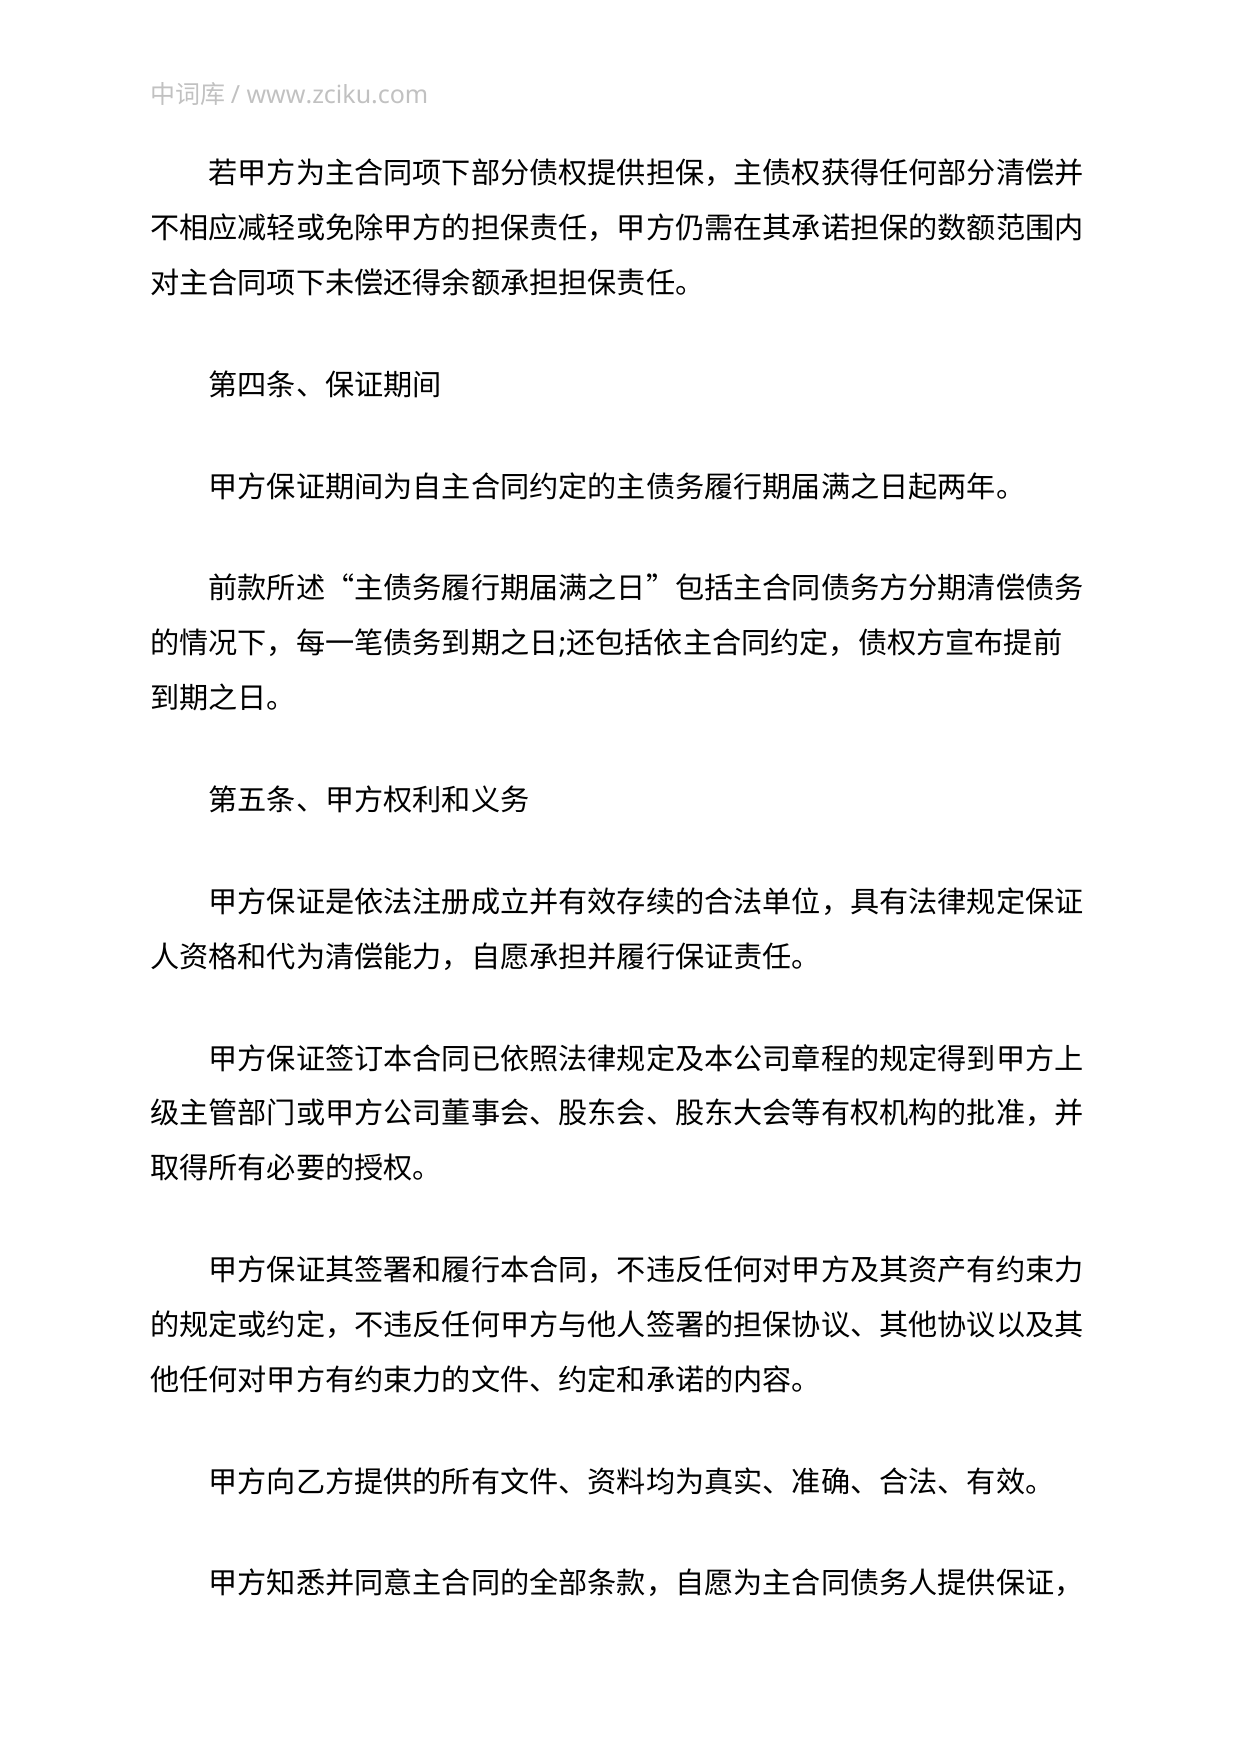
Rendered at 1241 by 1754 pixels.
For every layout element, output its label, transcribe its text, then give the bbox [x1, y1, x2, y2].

text 甲方保证期间为自主合同约定的主债务履行期届满之日起两年。 [150, 463, 1090, 506]
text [150, 1560, 1090, 1602]
text 第五条、甲方权利和义务 [150, 777, 1090, 819]
text 甲方向乙方提供的所有文件、资料均为真实、准确、合法、有效。 [150, 1458, 1090, 1501]
text 甲方保证签订本合同已依照法律规定及本公司章程的规定得到甲方上级主管部门或甲方公司董事会、股东会、股东大会等有权机构的批准，并取得所有必要的授权。 [150, 1035, 1090, 1187]
text 若甲方为主合同项下部分债权提供担保，主债权获得任何部分清偿并不相应减轻或免除甲方的担保责任，甲方仍需在其承诺担保的数额范围内对主合同项下未偿还得余额承担担保责任。 [150, 150, 1090, 302]
text 第四条、保证期间 [150, 362, 1090, 404]
text 前款所述“主债务履行期届满之日”包括主合同债务方分期清偿债务的情况下，每一笔债务到期之日;还包括依主合同约定，债权方宣布提前到期之日。 [150, 565, 1090, 717]
text 甲方保证其签署和履行本合同，不违反任何对甲方及其资产有约束力的规定或约定，不违反任何甲方与他人签署的担保协议、其他协议以及其他任何对甲方有约束力的文件、约定和承诺的内容。 [150, 1247, 1090, 1399]
text 甲方保证是依法注册成立并有效存续的合法单位，具有法律规定保证人资格和代为清偿能力，自愿承担并履行保证责任。 [150, 878, 1090, 976]
